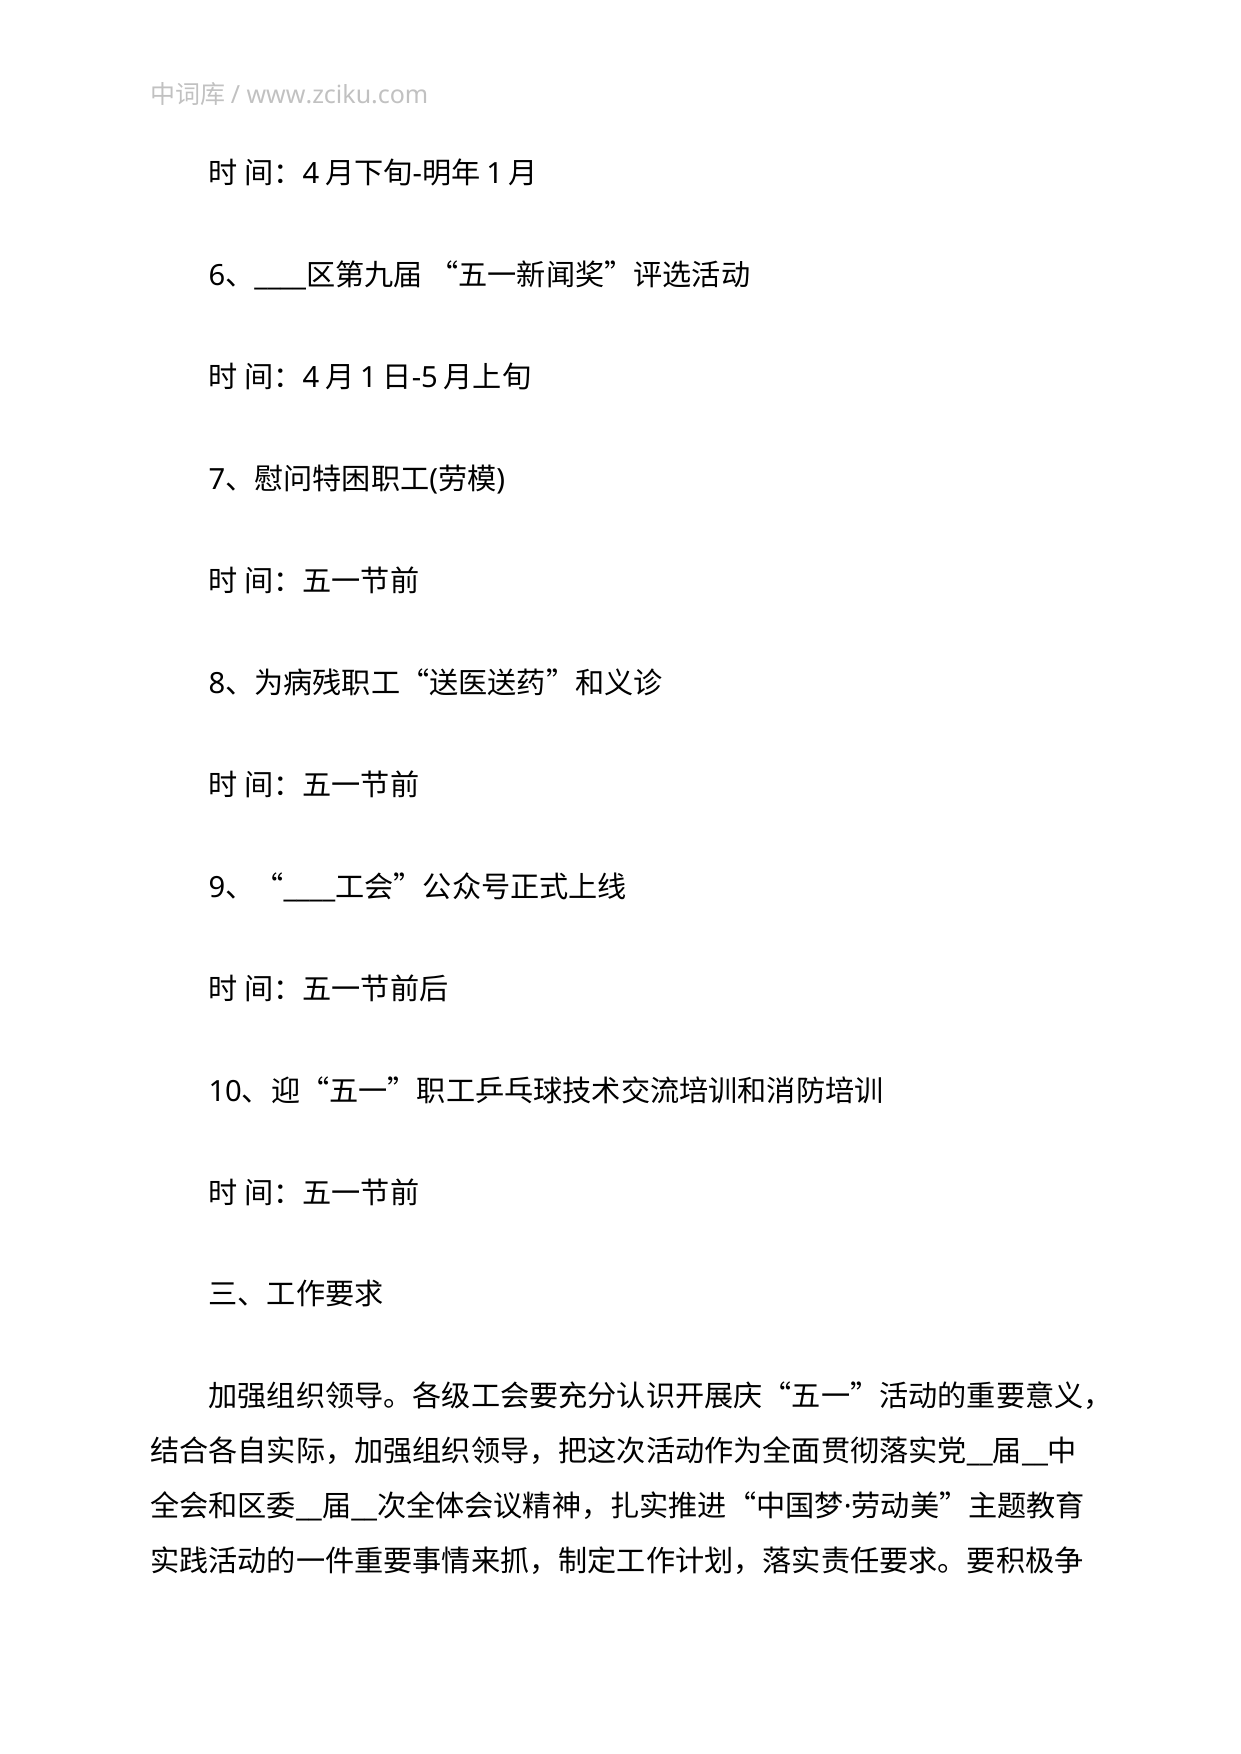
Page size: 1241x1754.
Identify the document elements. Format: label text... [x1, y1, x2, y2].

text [150, 1373, 1090, 1580]
text 时 间：五一节前 [150, 762, 1090, 804]
text 三、工作要求 [150, 1271, 1090, 1313]
text 6、____区第九届 “五一新闻奖”评选活动 [150, 252, 1090, 294]
text 时 间：五一节前 [150, 1169, 1090, 1211]
text 时 间：五一节前后 [150, 965, 1090, 1008]
text 时 间：五一节前 [150, 558, 1090, 600]
text 8、为病残职工“送医送药”和义诊 [150, 660, 1090, 702]
text 7、慰问特困职工(劳模) [150, 456, 1090, 498]
text 10、迎“五一”职工乒乓球技术交流培训和消防培训 [150, 1067, 1090, 1109]
text 时 间：4月下旬-明年1月 [150, 150, 1090, 192]
text 9、“____工会”公众号正式上线 [150, 863, 1090, 906]
text 时 间：4月1日-5月上旬 [150, 354, 1090, 396]
